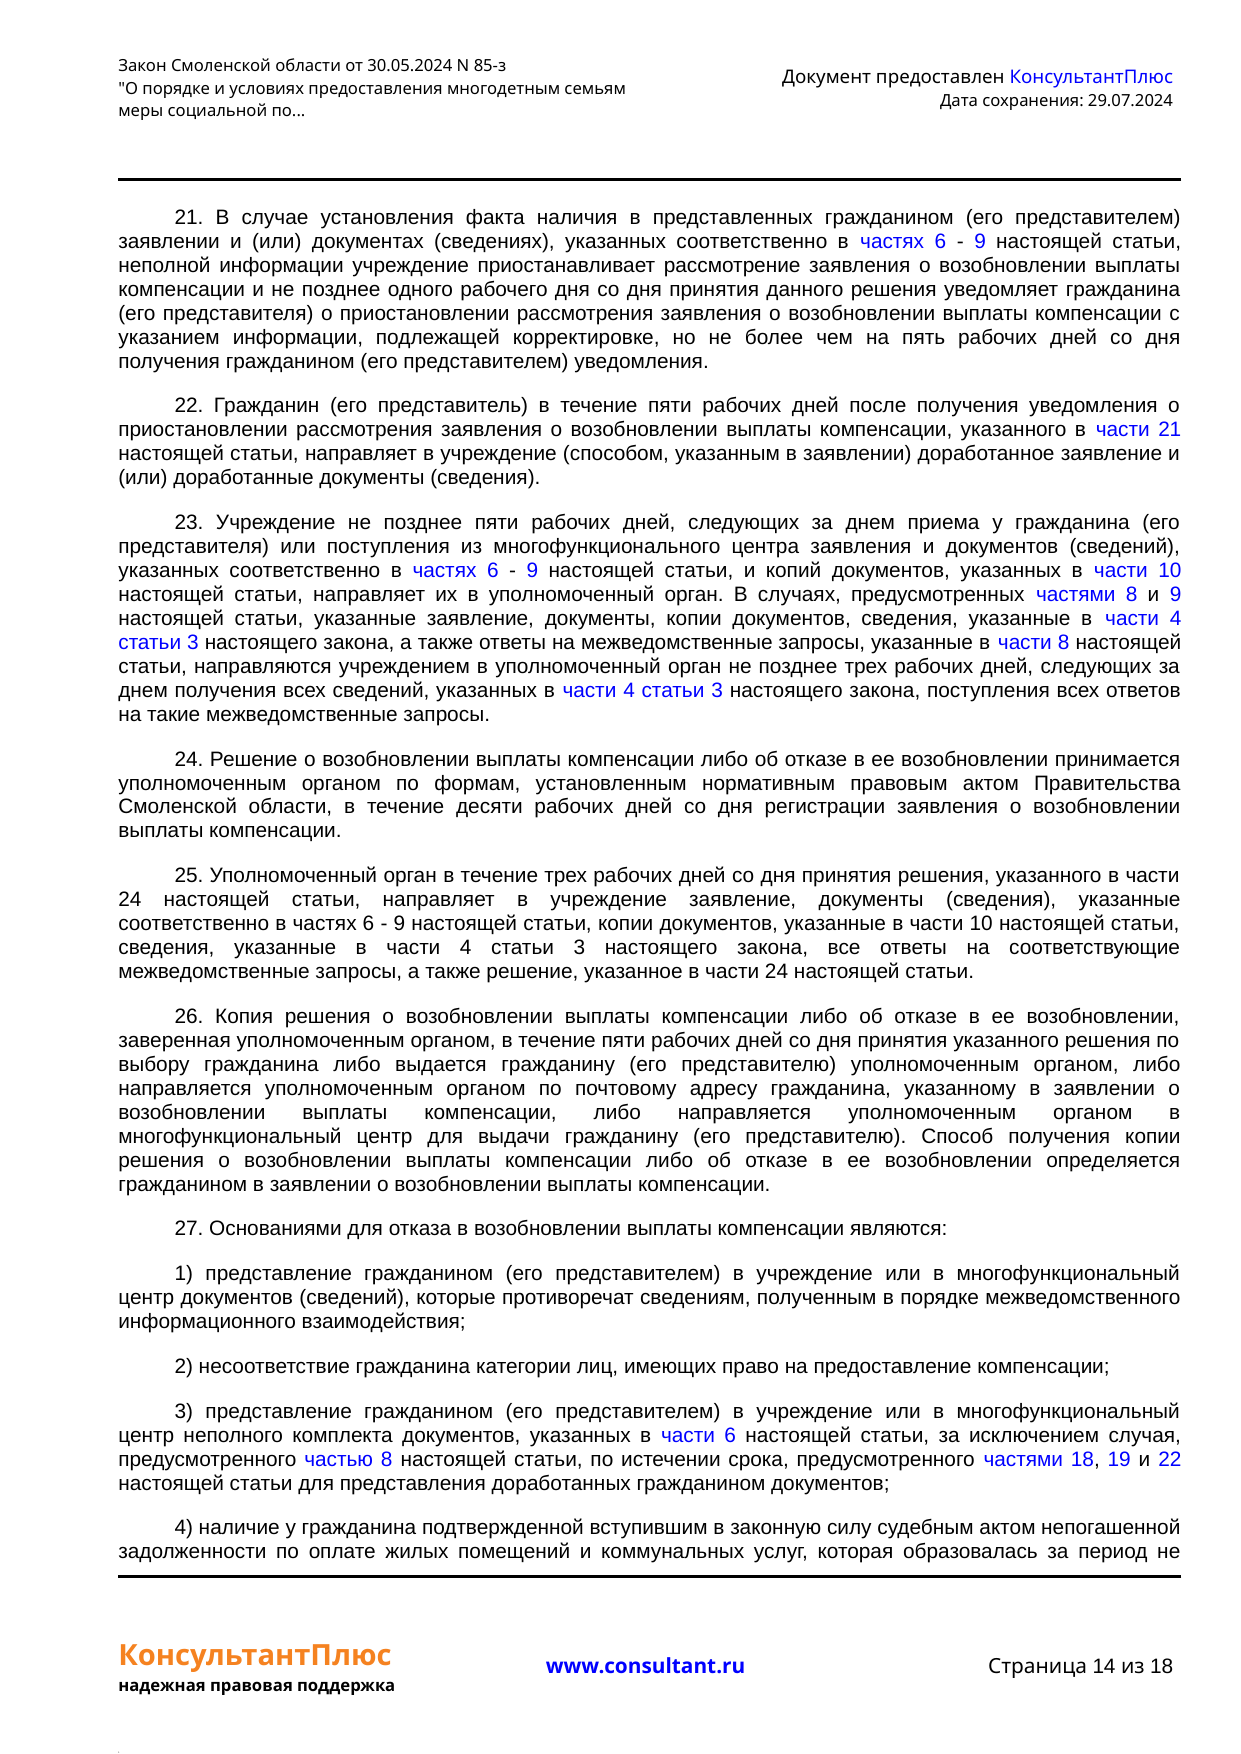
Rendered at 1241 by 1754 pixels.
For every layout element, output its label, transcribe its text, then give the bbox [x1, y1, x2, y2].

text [118, 1515, 1181, 1563]
text 21. В случае установления факта наличия в представленных гражданином (его представителем) заявлении и (или) документах (сведениях), указанных соответственно в частях 6 - 9 настоящей статьи, неполной информации учреждение приостанавливает рассмотрение заявления о возобновлении выплаты компенсации и не позднее одного рабочего дня со дня принятия данного решения уведомляет гражданина (его представителя) о приостановлении рассмотрения заявления о возобновлении выплаты компенсации с указанием информации, подлежащей корректировке, но не более чем на пять рабочих дней со дня получения гражданином (его представителем) уведомления. [118, 205, 1181, 372]
text 1) представление гражданином (его представителем) в учреждение или в многофункциональный центр документов (сведений), которые противоречат сведениям, полученным в порядке межведомственного информационного взаимодействия; [118, 1261, 1181, 1333]
text 27. Основаниями для отказа в возобновлении выплаты компенсации являются: [118, 1216, 1181, 1240]
text 23. Учреждение не позднее пяти рабочих дней, следующих за днем приема у гражданина (его представителя) или поступления из многофункционального центра заявления и документов (сведений), указанных соответственно в частях 6 - 9 настоящей статьи, и копий документов, указанных в части 10 настоящей статьи, направляет их в уполномоченный орган. В случаях, предусмотренных частями 8 и 9 настоящей статьи, указанные заявление, документы, копии документов, сведения, указанные в части 4 статьи 3 настоящего закона, а также ответы на межведомственные запросы, указанные в части 8 настоящей статьи, направляются учреждением в уполномоченный орган не позднее трех рабочих дней, следующих за днем получения всех сведений, указанных в части 4 статьи 3 настоящего закона, поступления всех ответов на такие межведомственные запросы. [118, 510, 1181, 726]
text 2) несоответствие гражданина категории лиц, имеющих право на предоставление компенсации; [118, 1354, 1181, 1378]
text 25. Уполномоченный орган в течение трех рабочих дней со дня принятия решения, указанного в части 24 настоящей статьи, направляет в учреждение заявление, документы (сведения), указанные соответственно в частях 6 - 9 настоящей статьи, копии документов, указанные в части 10 настоящей статьи, сведения, указанные в части 4 статьи 3 настоящего закона, все ответы на соответствующие межведомственные запросы, а также решение, указанное в части 24 настоящей статьи. [118, 863, 1181, 983]
text 22. Гражданин (его представитель) в течение пяти рабочих дней после получения уведомления о приостановлении рассмотрения заявления о возобновлении выплаты компенсации, указанного в части 21 настоящей статьи, направляет в учреждение (способом, указанным в заявлении) доработанное заявление и (или) доработанные документы (сведения). [118, 393, 1181, 489]
text 24. Решение о возобновлении выплаты компенсации либо об отказе в ее возобновлении принимается уполномоченным органом по формам, установленным нормативным правовым актом Правительства Смоленской области, в течение десяти рабочих дней со дня регистрации заявления о возобновлении выплаты компенсации. [118, 746, 1181, 842]
text 26. Копия решения о возобновлении выплаты компенсации либо об отказе в ее возобновлении, заверенная уполномоченным органом, в течение пяти рабочих дней со дня принятия указанного решения по выбору гражданина либо выдается гражданину (его представителю) уполномоченным органом, либо направляется уполномоченным органом по почтовому адресу гражданина, указанному в заявлении о возобновлении выплаты компенсации, либо направляется уполномоченным органом в многофункциональный центр для выдачи гражданину (его представителю). Способ получения копии решения о возобновлении выплаты компенсации либо об отказе в ее возобновлении определяется гражданином в заявлении о возобновлении выплаты компенсации. [118, 1004, 1181, 1195]
text 3) представление гражданином (его представителем) в учреждение или в многофункциональный центр неполного комплекта документов, указанных в части 6 настоящей статьи, за исключением случая, предусмотренного частью 8 настоящей статьи, по истечении срока, предусмотренного частями 18, 19 и 22 настоящей статьи для представления доработанных гражданином документов; [118, 1398, 1181, 1494]
